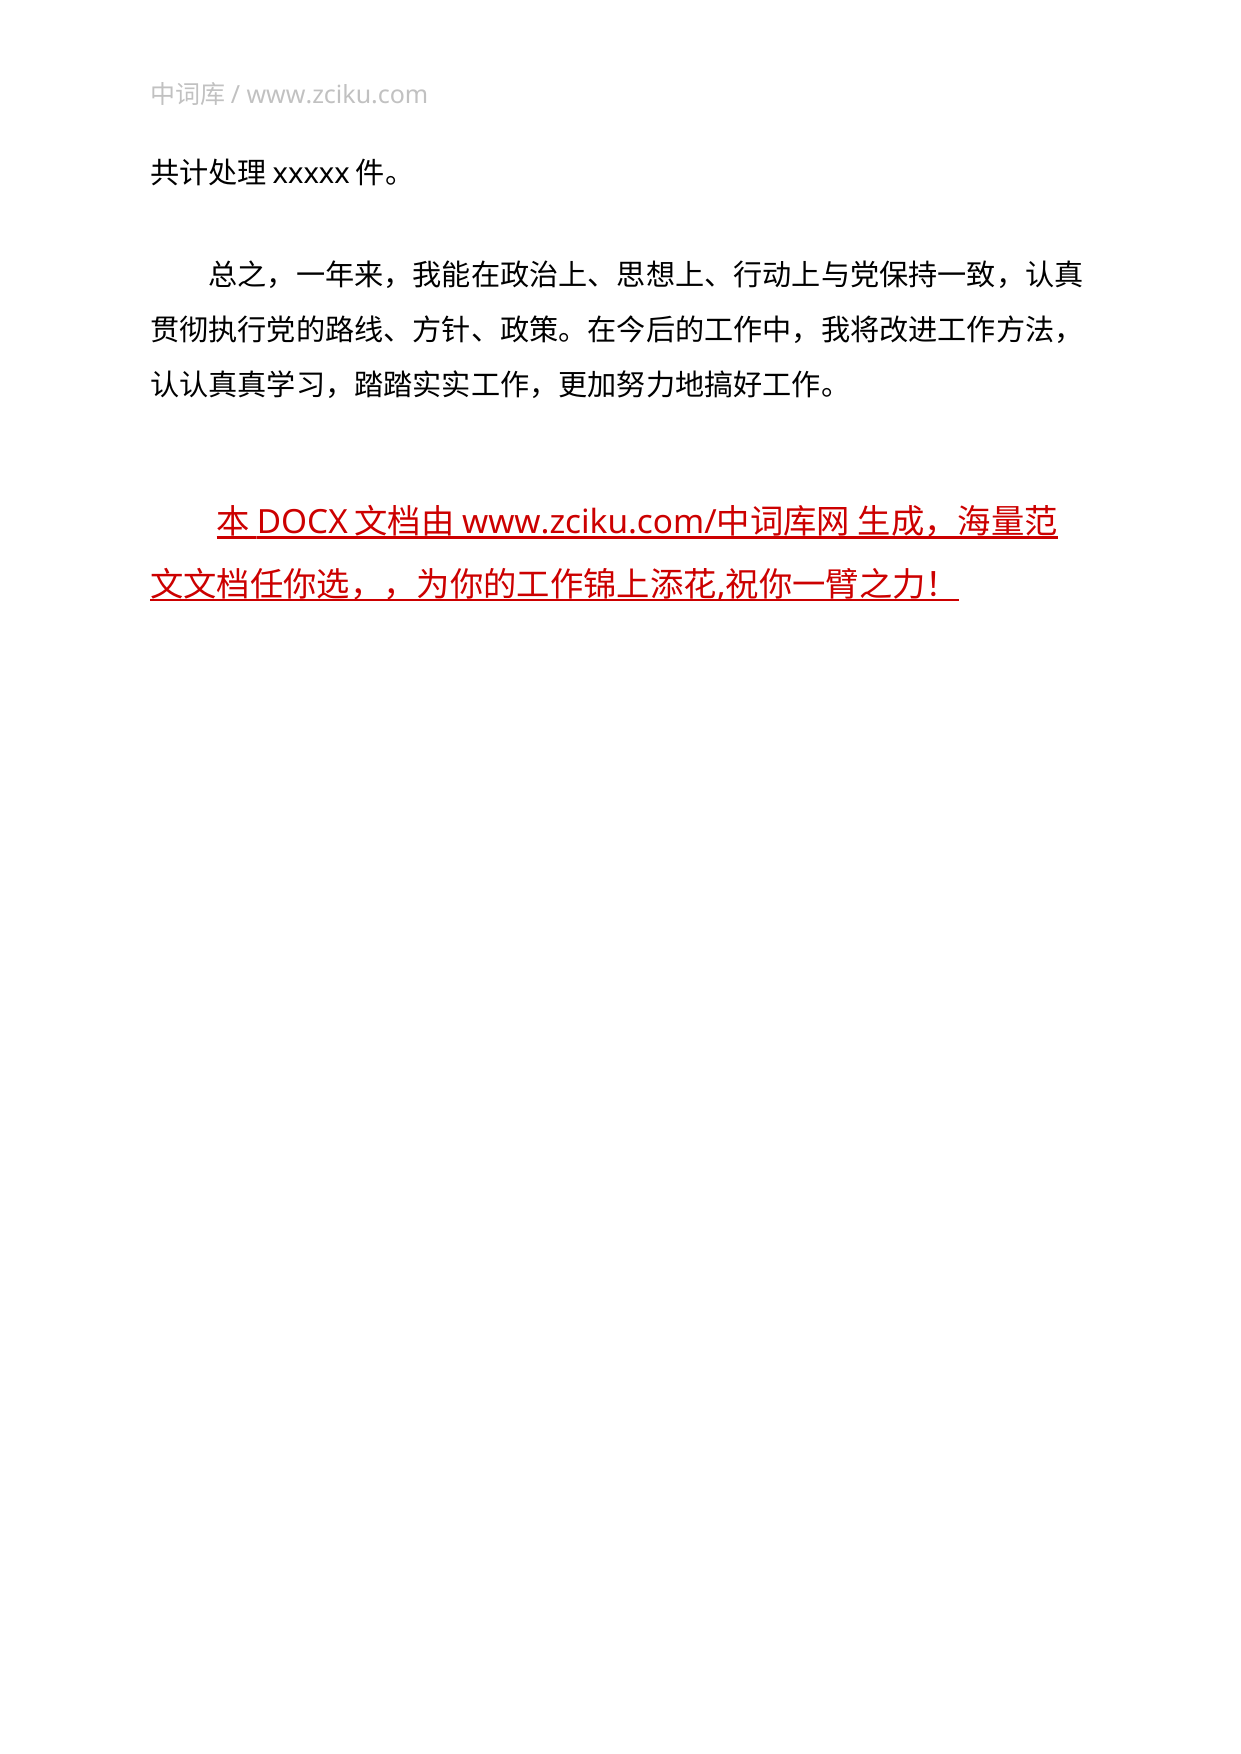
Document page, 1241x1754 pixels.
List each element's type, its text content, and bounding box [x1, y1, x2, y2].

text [150, 150, 1090, 192]
text 本DOCX文档由 www.zciku.com/中词库网 生成，海量范文文档任你选，，为你的工作锦上添花,祝你一臂之力！ [150, 495, 1090, 606]
text 总之，一年来，我能在政治上、思想上、行动上与党保持一致，认真贯彻执行党的路线、方针、政策。在今后的工作中，我将改进工作方法，认认真真学习，踏踏实实工作，更加努力地搞好工作。 [150, 252, 1090, 404]
